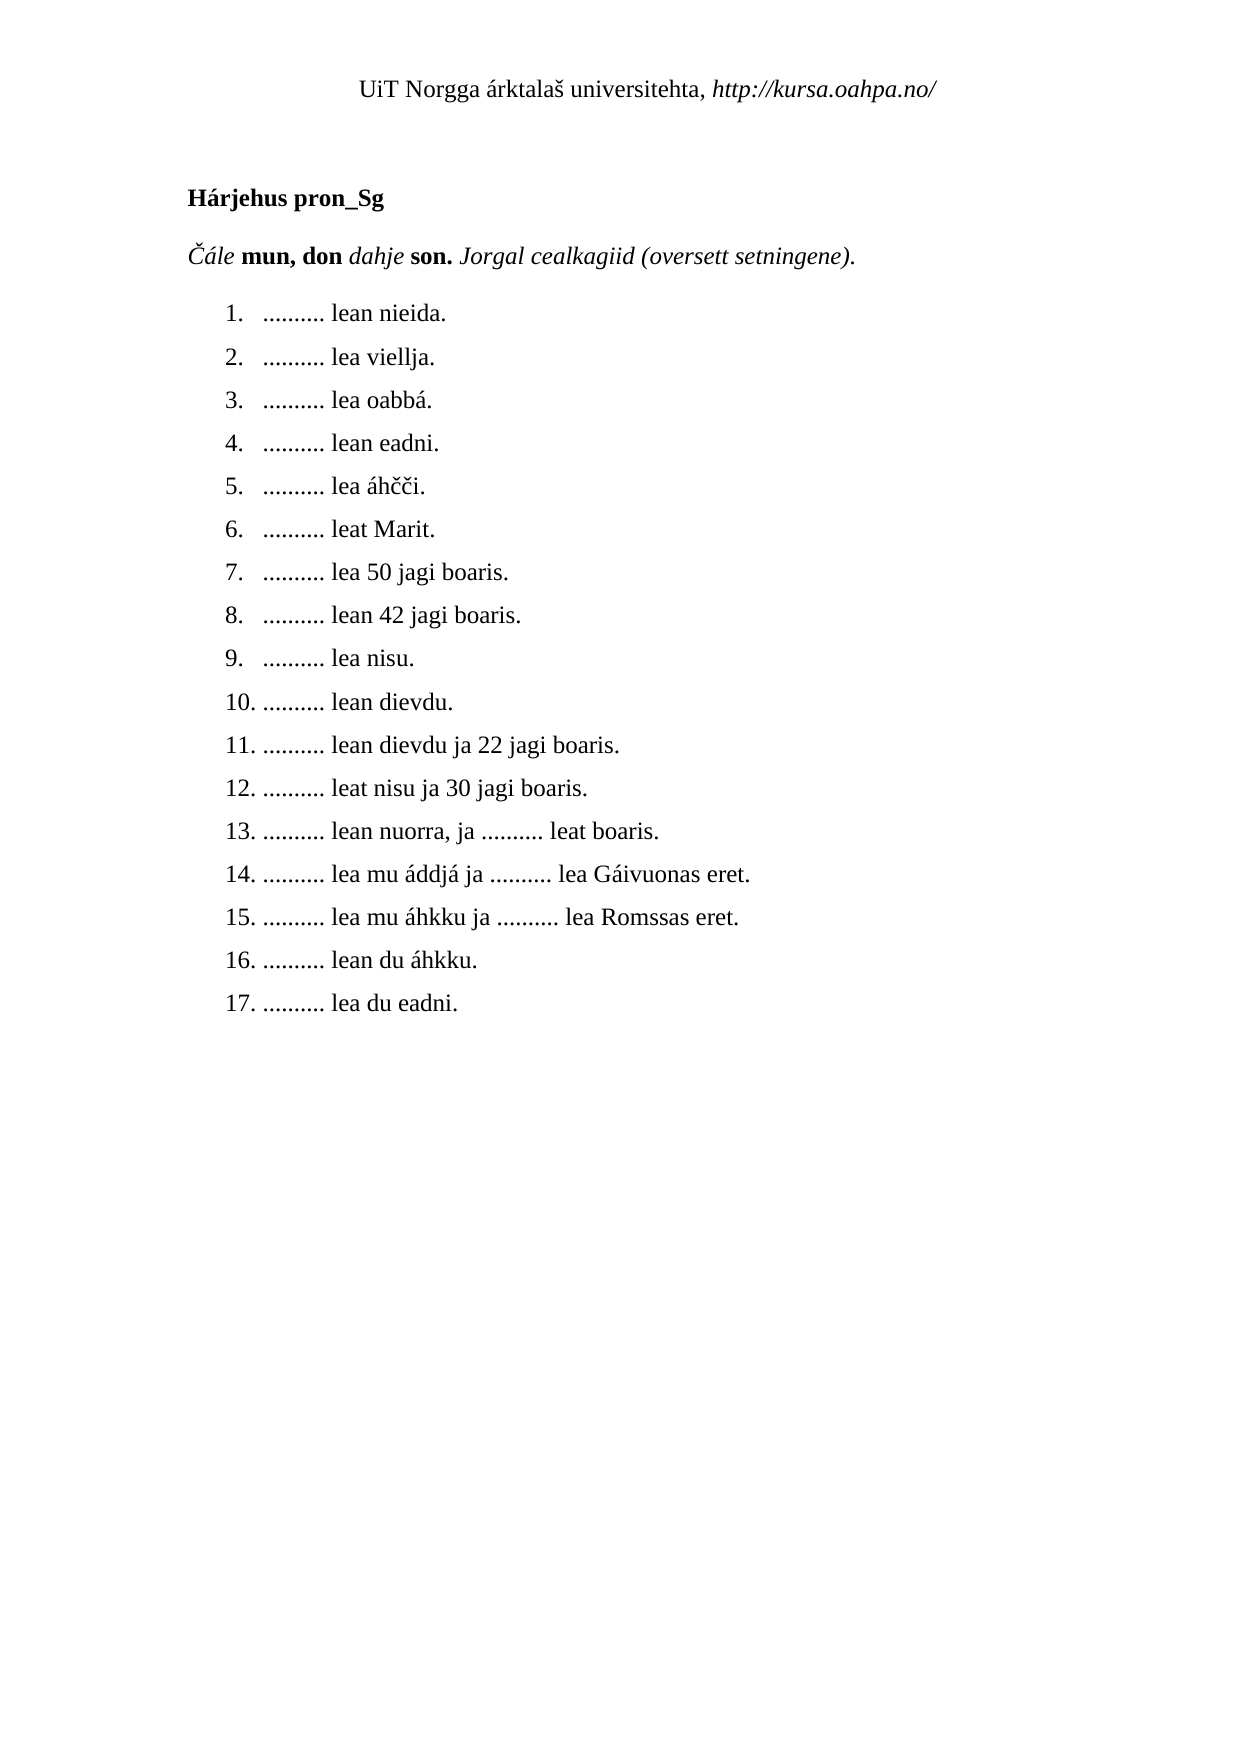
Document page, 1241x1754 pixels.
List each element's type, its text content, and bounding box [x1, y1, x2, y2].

list .......... lea mu áhkku ja .......... lea Romssas eret. [225, 902, 1053, 931]
list .......... leat Marit. [225, 514, 1053, 543]
list .......... lea du eadni. [225, 988, 1053, 1017]
list .......... lean eadni. [225, 428, 1053, 457]
list .......... lea viellja. [225, 342, 1053, 370]
list .......... lean nuorra, ja .......... leat boaris. [225, 816, 1053, 845]
list .......... lean du áhkku. [225, 945, 1053, 974]
list .......... lea 50 jagi boaris. [225, 557, 1053, 586]
list .......... lean nieida. [225, 298, 1053, 327]
list .......... leat nisu ja 30 jagi boaris. [225, 773, 1053, 802]
text Hárjehus pron_Sg [187, 183, 1053, 212]
list .......... lea oabbá. [225, 385, 1053, 413]
list .......... lean dievdu. [225, 687, 1053, 715]
list .......... lea mu áddjá ja .......... lea Gáivuonas eret. [225, 859, 1053, 888]
list .......... lea áhčči. [225, 471, 1053, 500]
list .......... lea nisu. [225, 643, 1053, 672]
list .......... lean dievdu ja 22 jagi boaris. [225, 730, 1053, 758]
text Čále mun, don dahje son. Jorgal cealkagiid (oversett setningene). [187, 241, 1053, 270]
list .......... lean 42 jagi boaris. [225, 600, 1053, 629]
